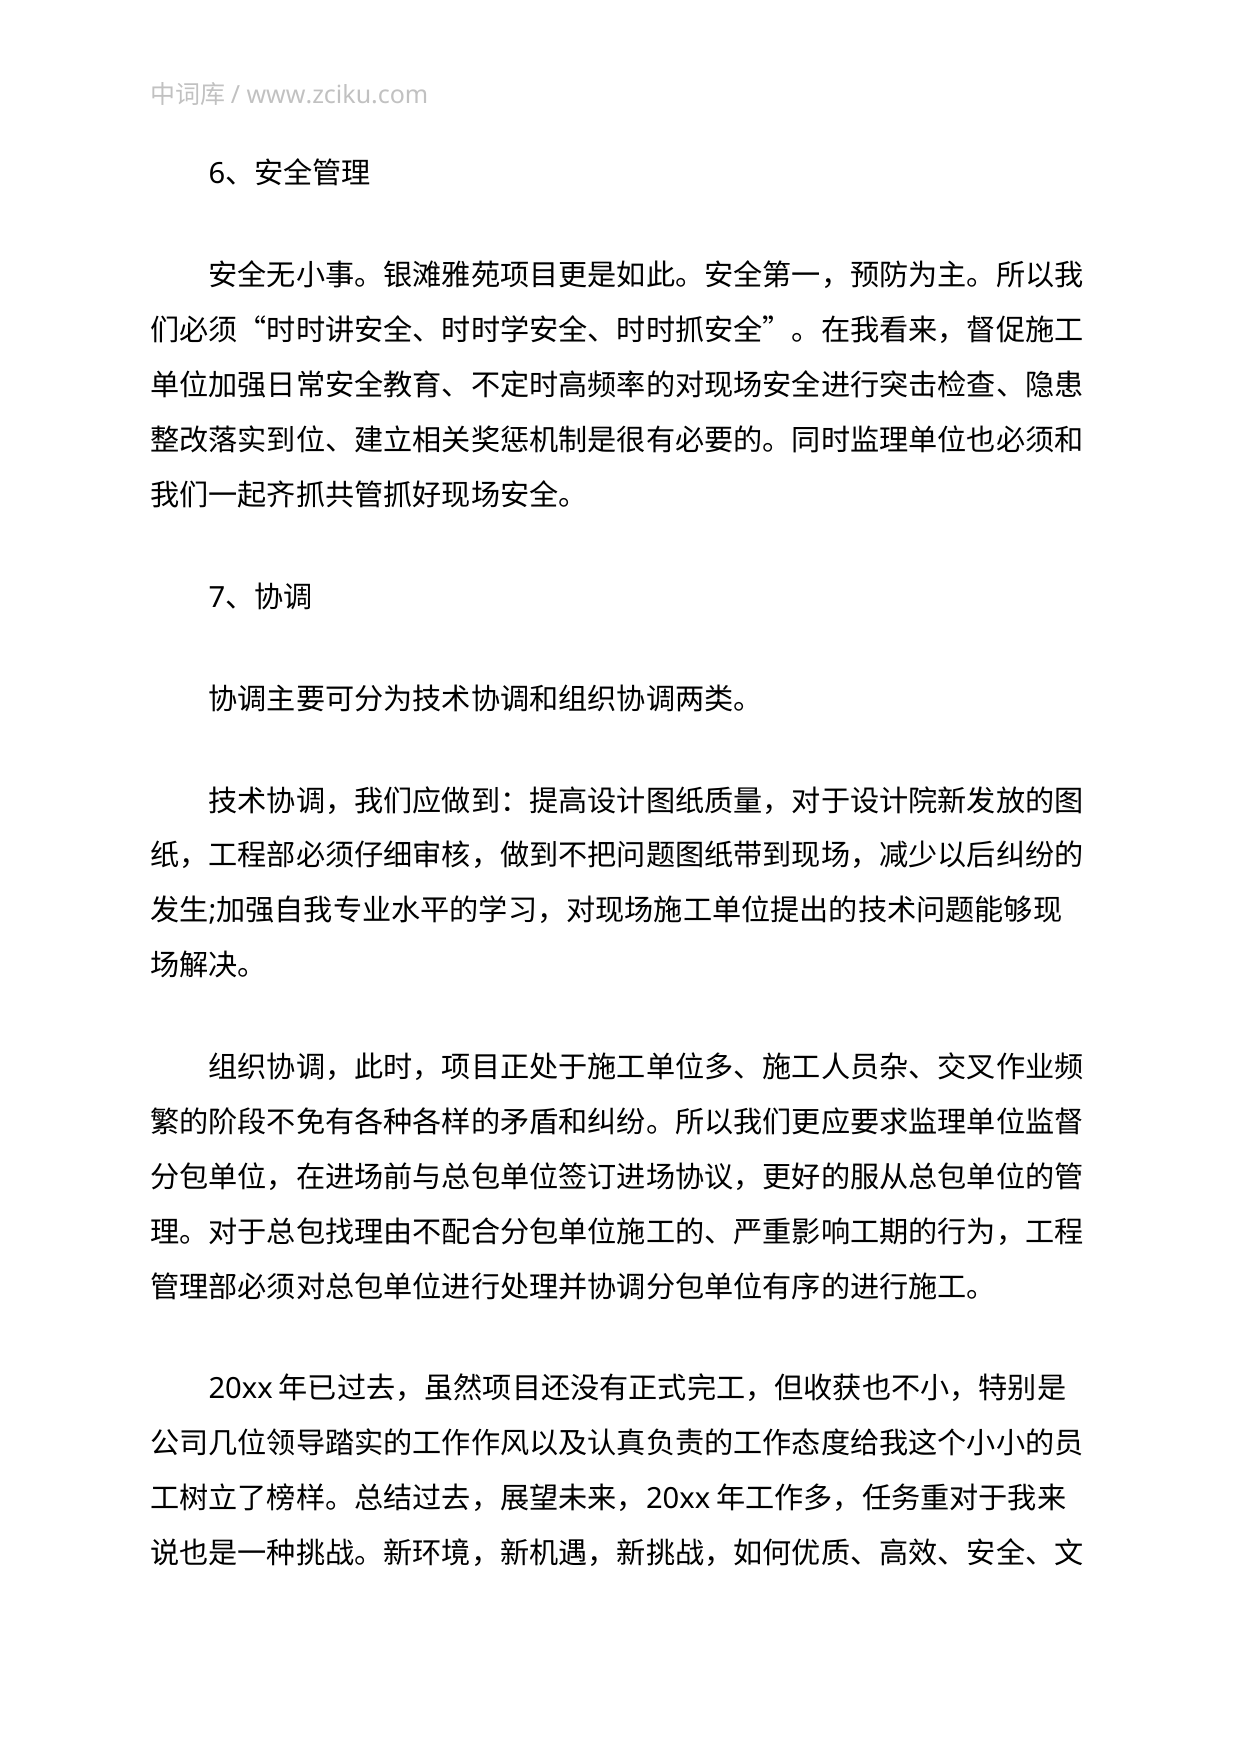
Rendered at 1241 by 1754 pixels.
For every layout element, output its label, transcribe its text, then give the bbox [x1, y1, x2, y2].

text 7、协调 [150, 573, 1090, 616]
text 6、安全管理 [150, 150, 1090, 192]
text 组织协调，此时，项目正处于施工单位多、施工人员杂、交叉作业频繁的阶段不免有各种各样的矛盾和纠纷。所以我们更应要求监理单位监督分包单位，在进场前与总包单位签订进场协议，更好的服从总包单位的管理。对于总包找理由不配合分包单位施工的、严重影响工期的行为，工程管理部必须对总包单位进行处理并协调分包单位有序的进行施工。 [150, 1044, 1090, 1306]
text 协调主要可分为技术协调和组织协调两类。 [150, 675, 1090, 718]
text 技术协调，我们应做到：提高设计图纸质量，对于设计院新发放的图纸，工程部必须仔细审核，做到不把问题图纸带到现场，减少以后纠纷的发生;加强自我专业水平的学习，对现场施工单位提出的技术问题能够现场解决。 [150, 777, 1090, 984]
text 安全无小事。银滩雅苑项目更是如此。安全第一，预防为主。所以我们必须“时时讲安全、时时学安全、时时抓安全”。在我看来，督促施工单位加强日常安全教育、不定时高频率的对现场安全进行突击检查、隐患整改落实到位、建立相关奖惩机制是很有必要的。同时监理单位也必须和我们一起齐抓共管抓好现场安全。 [150, 252, 1090, 514]
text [150, 1365, 1090, 1572]
